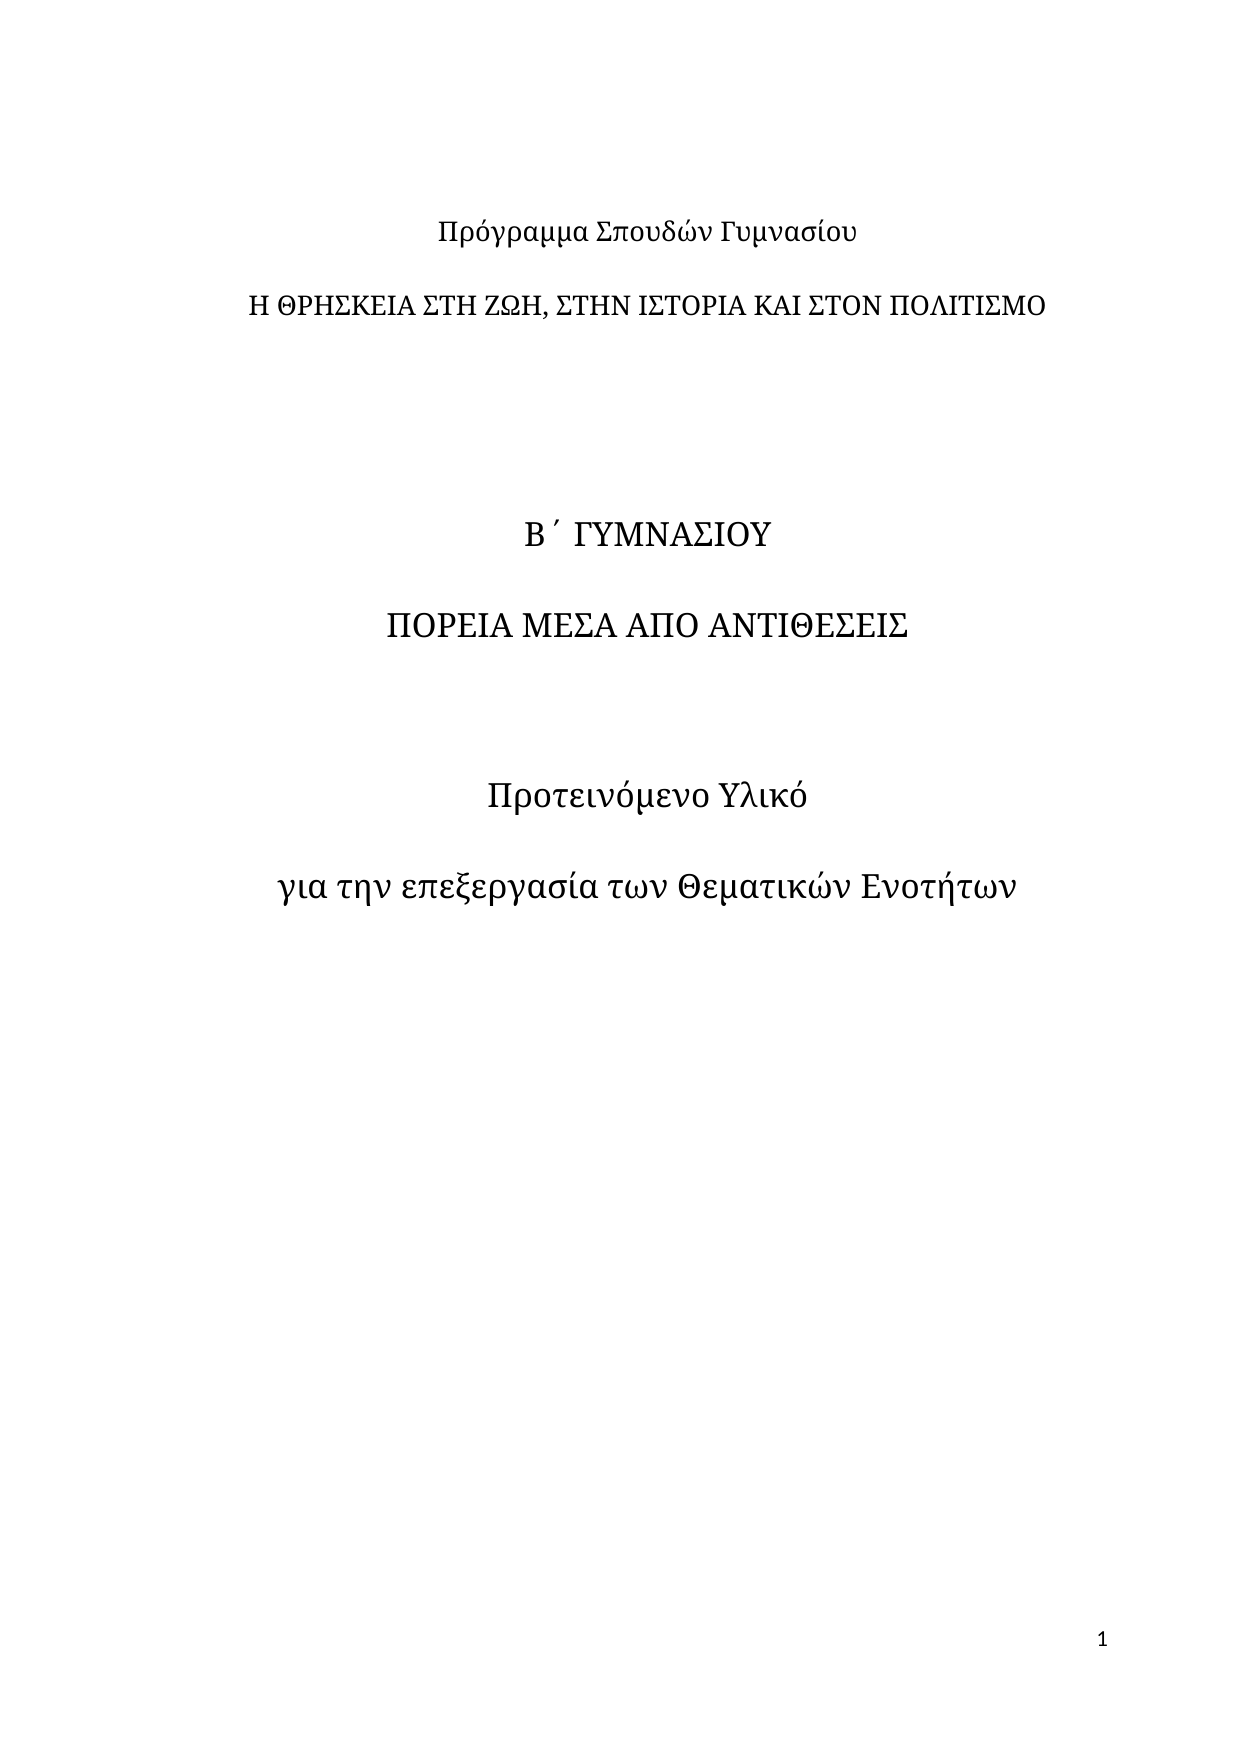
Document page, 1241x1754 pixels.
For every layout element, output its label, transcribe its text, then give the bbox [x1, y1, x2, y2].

text Η ΘΡΗΣΚΕΙΑ ΣΤΗ ΖΩΗ, ΣΤΗΝ ΙΣΤΟΡΙΑ ΚΑΙ ΣΤΟΝ ΠΟΛΙΤΙΣΜΟ [187, 286, 1107, 323]
text Πρόγραμμα Σπουδών Γυμνασίου [187, 212, 1107, 249]
text ΠΟΡΕΙΑ ΜΕΣΑ ΑΠΟ ΑΝΤΙΘΕΣΕΙΣ [187, 601, 1107, 647]
text Β΄ ΓΥΜΝΑΣΙΟΥ [187, 511, 1107, 556]
text για την επεξεργασία των Θεματικών Ενοτήτων [187, 863, 1107, 908]
text Προτεινόμενο Υλικό [187, 772, 1107, 817]
